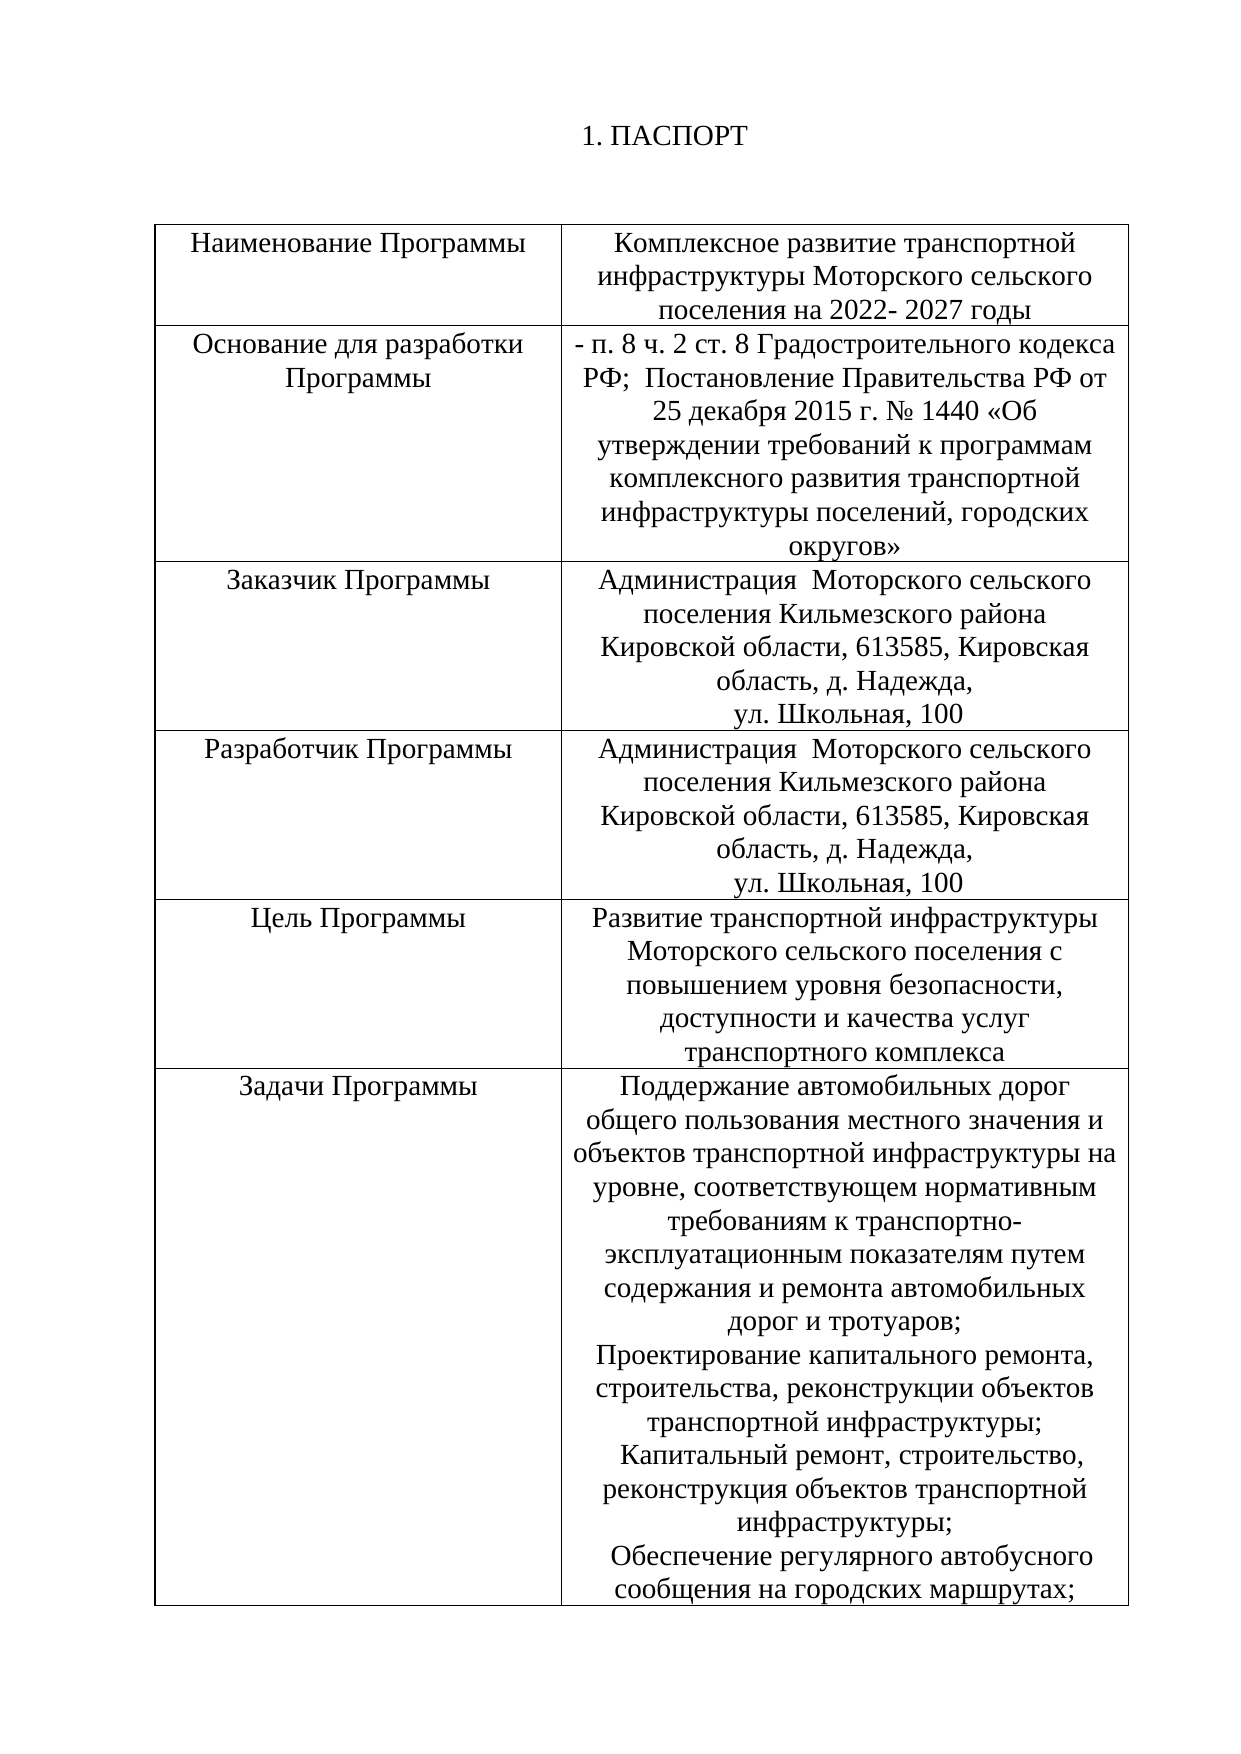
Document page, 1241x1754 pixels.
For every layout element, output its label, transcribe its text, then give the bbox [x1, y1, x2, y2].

table_cell - п. 8 ч. 2 ст. 8 Градостроительного кодекса РФ; Постановление Правительства РФ от 25 декабря 2015 г. № 1440 «Об утверждении требований к программам комплексного развития транспортной инфраструктуры поселений, городских округов» [562, 326, 1128, 561]
table_cell Основание для разработки Программы [156, 326, 561, 561]
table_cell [562, 1069, 1128, 1605]
table_cell Заказчик Программы [156, 562, 561, 730]
table_cell Развитие транспортной инфраструктуры Моторского сельского поселения с повышением уровня безопасности, доступности и качества услуг транспортного комплекса [562, 900, 1128, 1067]
table_cell Администрация Моторского сельского поселения Кильмезского района Кировской области, 613585, Кировская область, д. Надежда, ул. Школьная, 100 [562, 562, 1128, 730]
table_cell Администрация Моторского сельского поселения Кильмезского района Кировской области, 613585, Кировская область, д. Надежда, ул. Школьная, 100 [562, 731, 1128, 899]
table_cell Разработчик Программы [156, 731, 561, 899]
table_header Комплексное развитие транспортной инфраструктуры Моторского сельского поселения на 2022- 2027 годы [562, 225, 1128, 325]
text 1. ПАСПОРТ [177, 118, 1152, 152]
table_cell Цель Программы [156, 900, 561, 1067]
table_header Наименование Программы [156, 225, 561, 325]
table_cell Задачи Программы [156, 1069, 561, 1605]
